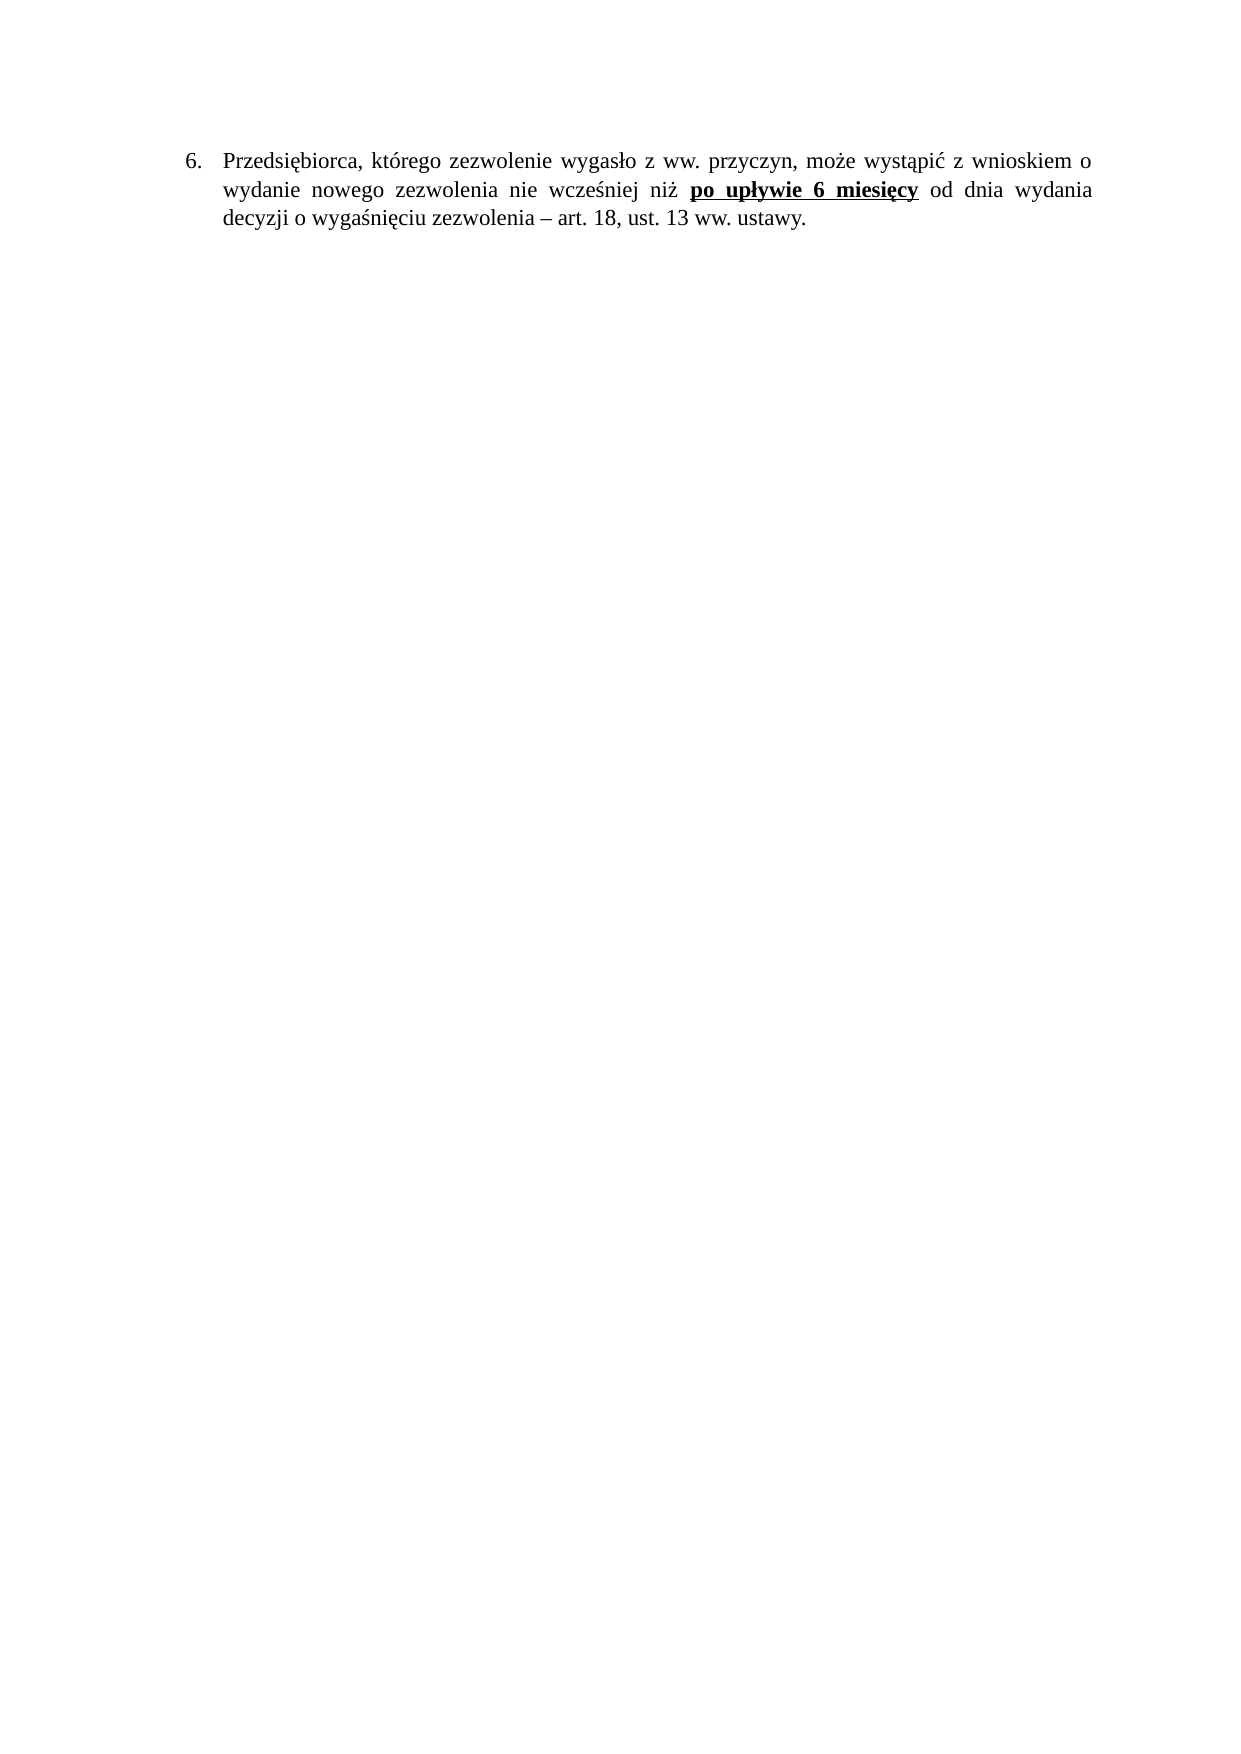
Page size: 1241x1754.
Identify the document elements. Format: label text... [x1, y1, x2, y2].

list Przedsiębiorca, którego zezwolenie wygasło z ww. przyczyn, może wystąpić z wnioskiem o wydanie nowego zezwolenia nie wcześniej niż po upływie 6 miesięcy od dnia wydania decyzji o wygaśnięciu zezwolenia – art. 18, ust. 13 ww. ustawy. [185, 148, 1093, 231]
